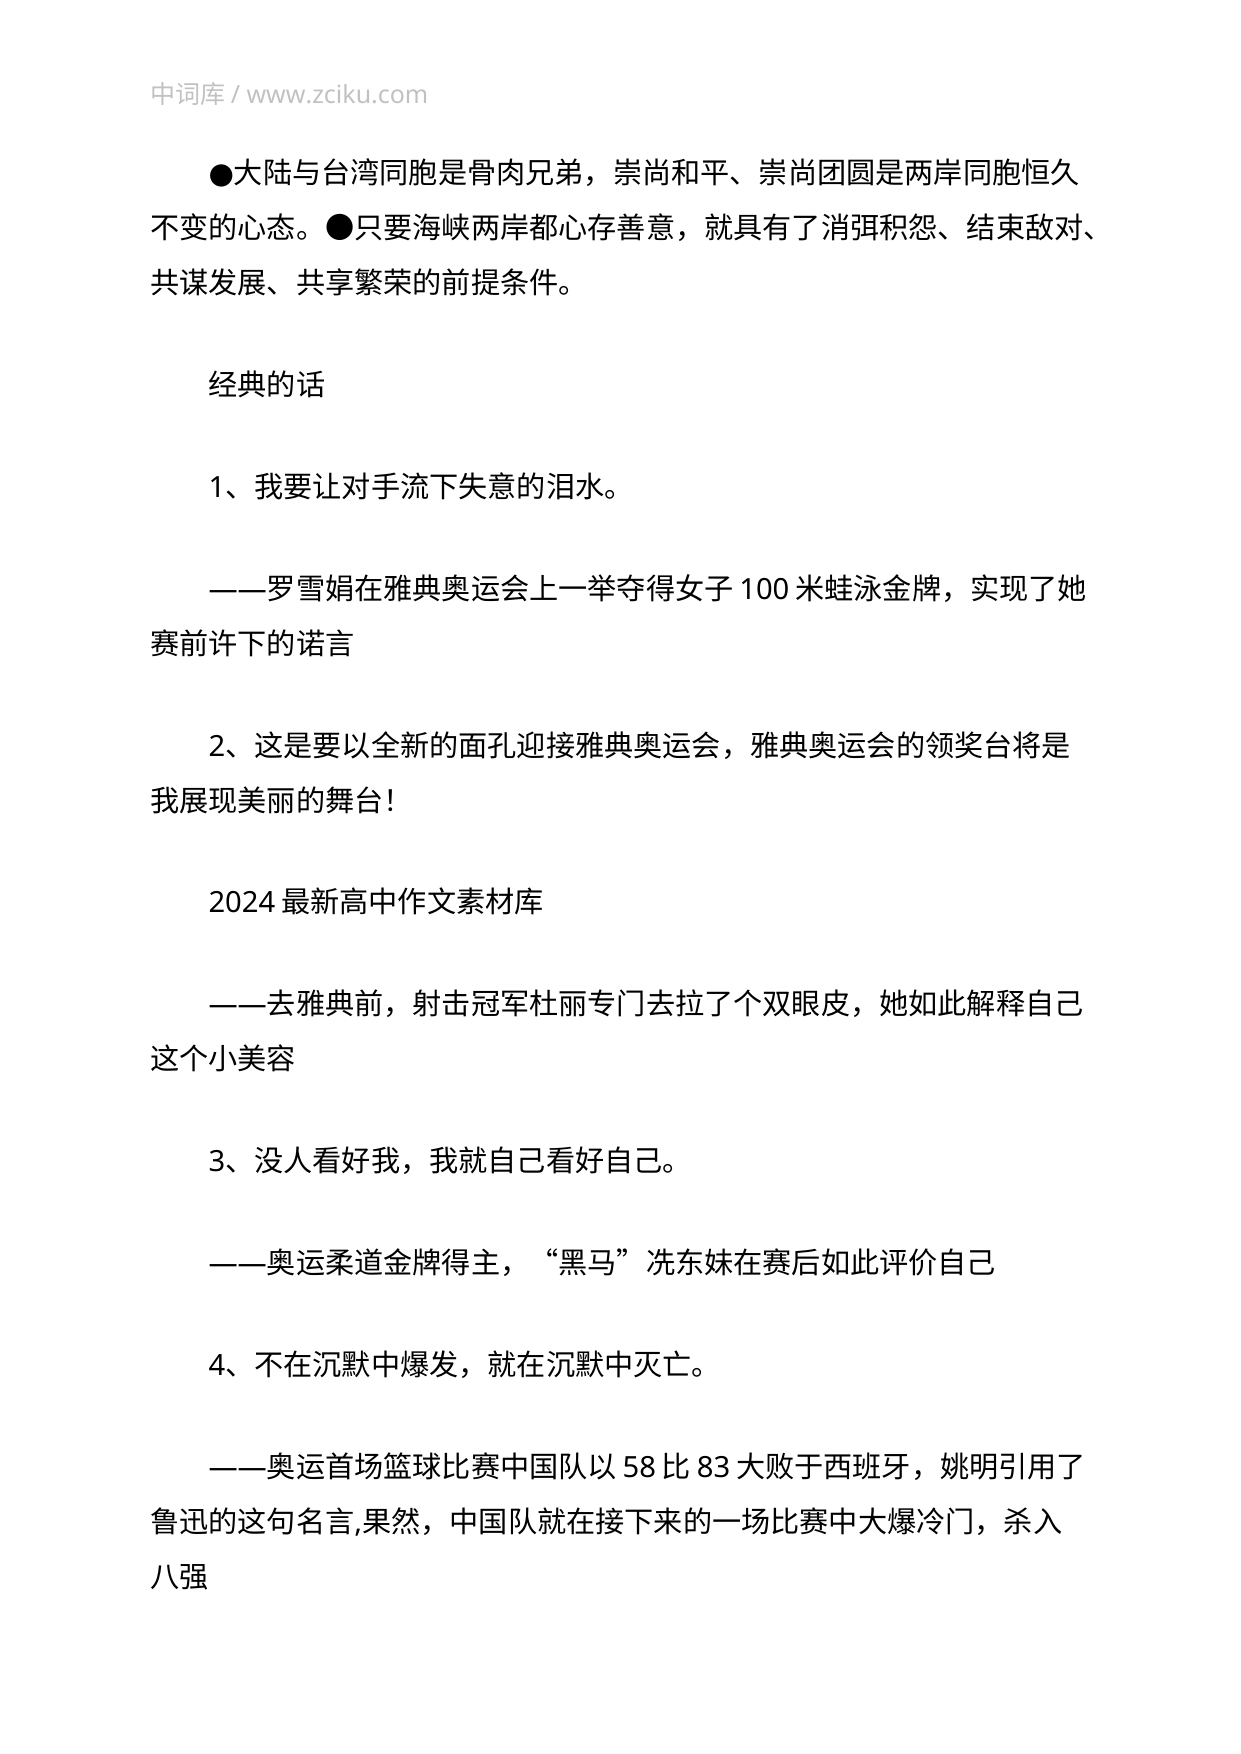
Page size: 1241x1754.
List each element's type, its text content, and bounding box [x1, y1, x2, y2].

text 3、没人看好我，我就自己看好自己。 [150, 1138, 1090, 1180]
text ——去雅典前，射击冠军杜丽专门去拉了个双眼皮，她如此解释自己这个小美容 [150, 981, 1090, 1078]
text 2024最新高中作文素材库 [150, 879, 1090, 921]
text 1、我要让对手流下失意的泪水。 [150, 463, 1090, 506]
text ——罗雪娟在雅典奥运会上一举夺得女子100米蛙泳金牌，实现了她赛前许下的诺言 [150, 565, 1090, 663]
text 经典的话 [150, 362, 1090, 404]
text 2、这是要以全新的面孔迎接雅典奥运会，雅典奥运会的领奖台将是我展现美丽的舞台！ [150, 722, 1090, 819]
text ——奥运柔道金牌得主，“黑马”冼东妹在赛后如此评价自己 [150, 1240, 1090, 1282]
text ●大陆与台湾同胞是骨肉兄弟，崇尚和平、崇尚团圆是两岸同胞恒久不变的心态。●只要海峡两岸都心存善意，就具有了消弭积怨、结束敌对、共谋发展、共享繁荣的前提条件。 [150, 150, 1090, 302]
text ——奥运首场篮球比赛中国队以58比83大败于西班牙，姚明引用了鲁迅的这句名言,果然，中国队就在接下来的一场比赛中大爆冷门，杀入八强 [150, 1444, 1090, 1596]
text 4、不在沉默中爆发，就在沉默中灭亡。 [150, 1342, 1090, 1384]
